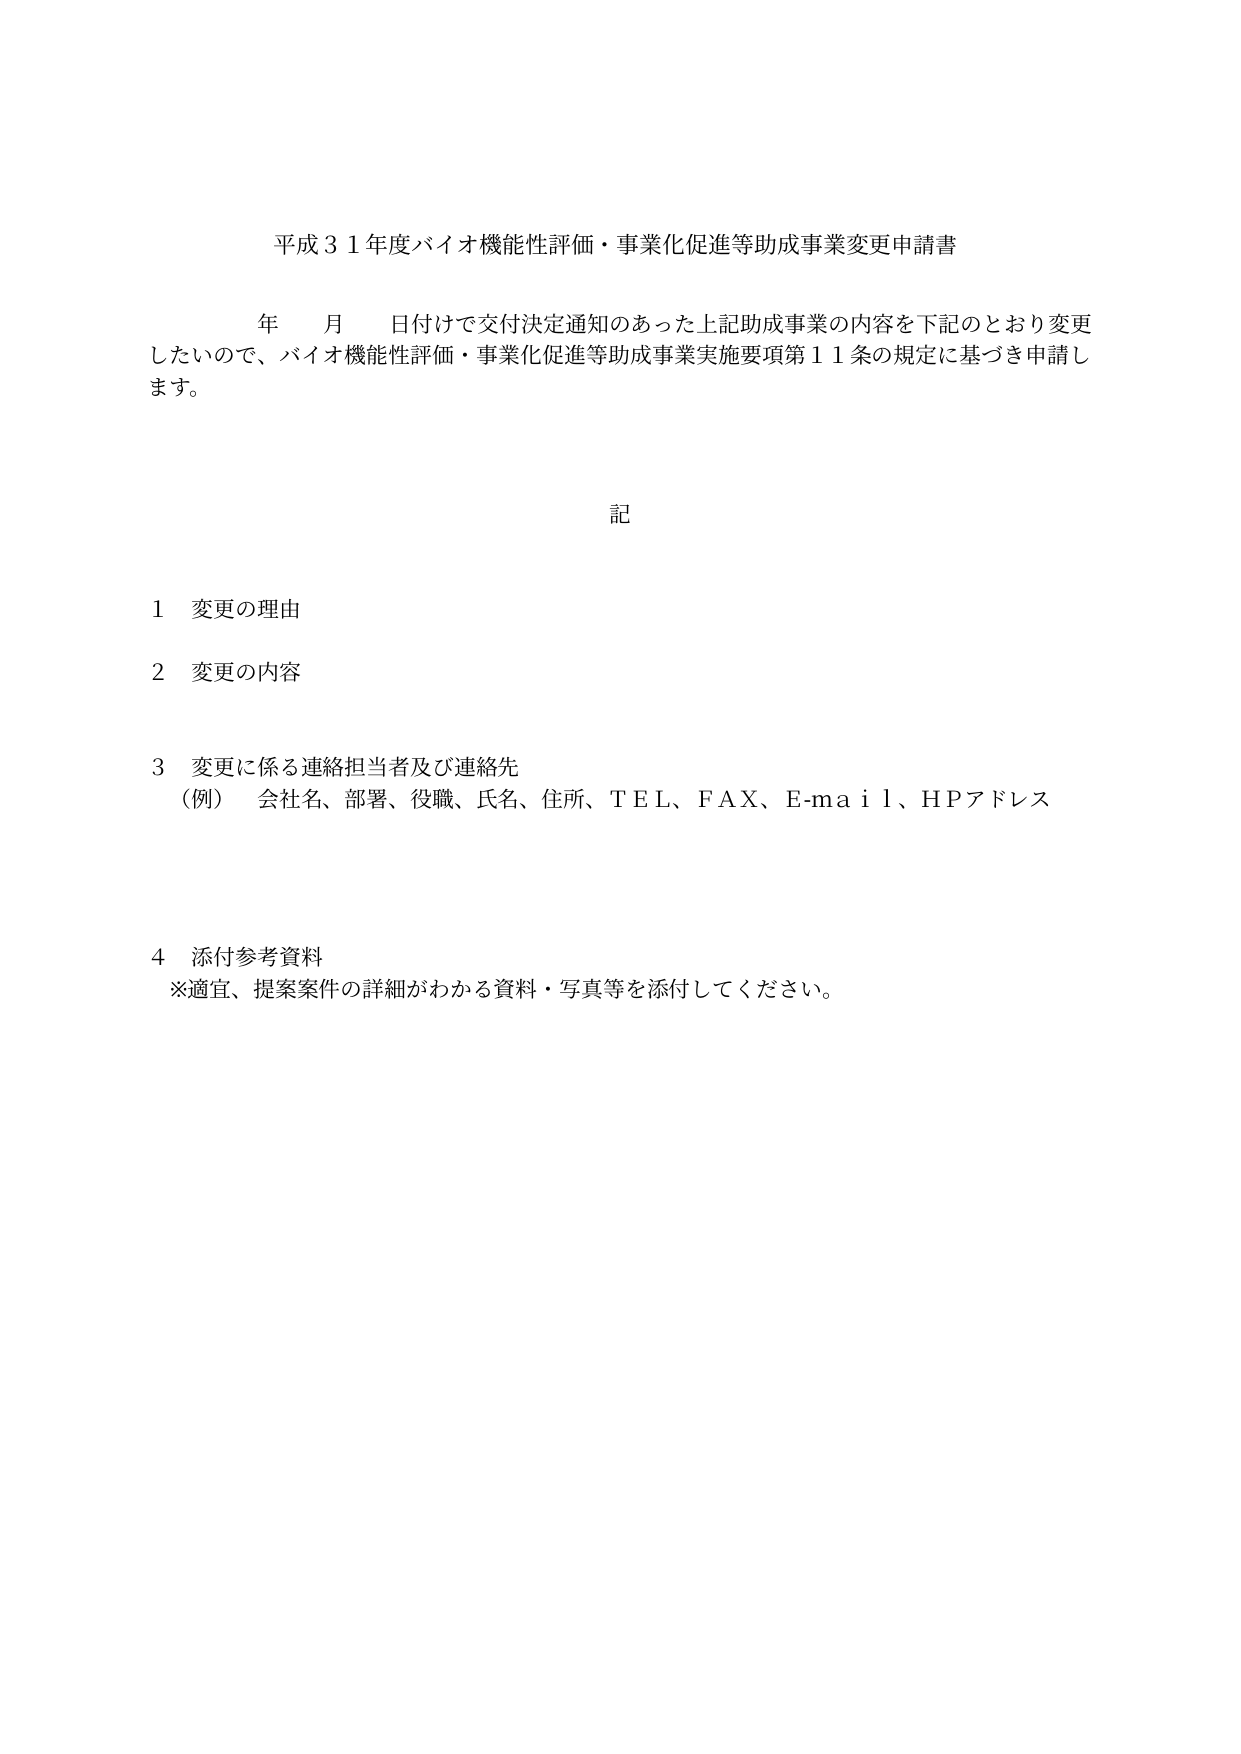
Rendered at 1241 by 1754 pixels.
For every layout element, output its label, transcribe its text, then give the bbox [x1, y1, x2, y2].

text （例） 会社名、部署、役職、氏名、住所、ＴＥＬ、ＦＡＸ、Ｅ-ｍａｉｌ、ＨＰアドレス [148, 782, 1092, 814]
text １ 変更の理由 [148, 592, 1092, 624]
text ３ 変更に係る連絡担当者及び連絡先 [148, 750, 1092, 782]
text ２ 変更の内容 [148, 655, 1092, 687]
text ※適宜、提案案件の詳細がわかる資料・写真等を添付してください。 [148, 972, 1092, 1004]
subtitle 記 [148, 497, 1092, 529]
text ４ 添付参考資料 [148, 940, 1092, 972]
text 年 月 日付けで交付決定通知のあった上記助成事業の内容を下記のとおり変更したいので、バイオ機能性評価・事業化促進等助成事業実施要項第１１条の規定に基づき申請します。 [148, 307, 1092, 402]
text 平成３１年度バイオ機能性評価・事業化促進等助成事業変更申請書 [138, 212, 1092, 275]
